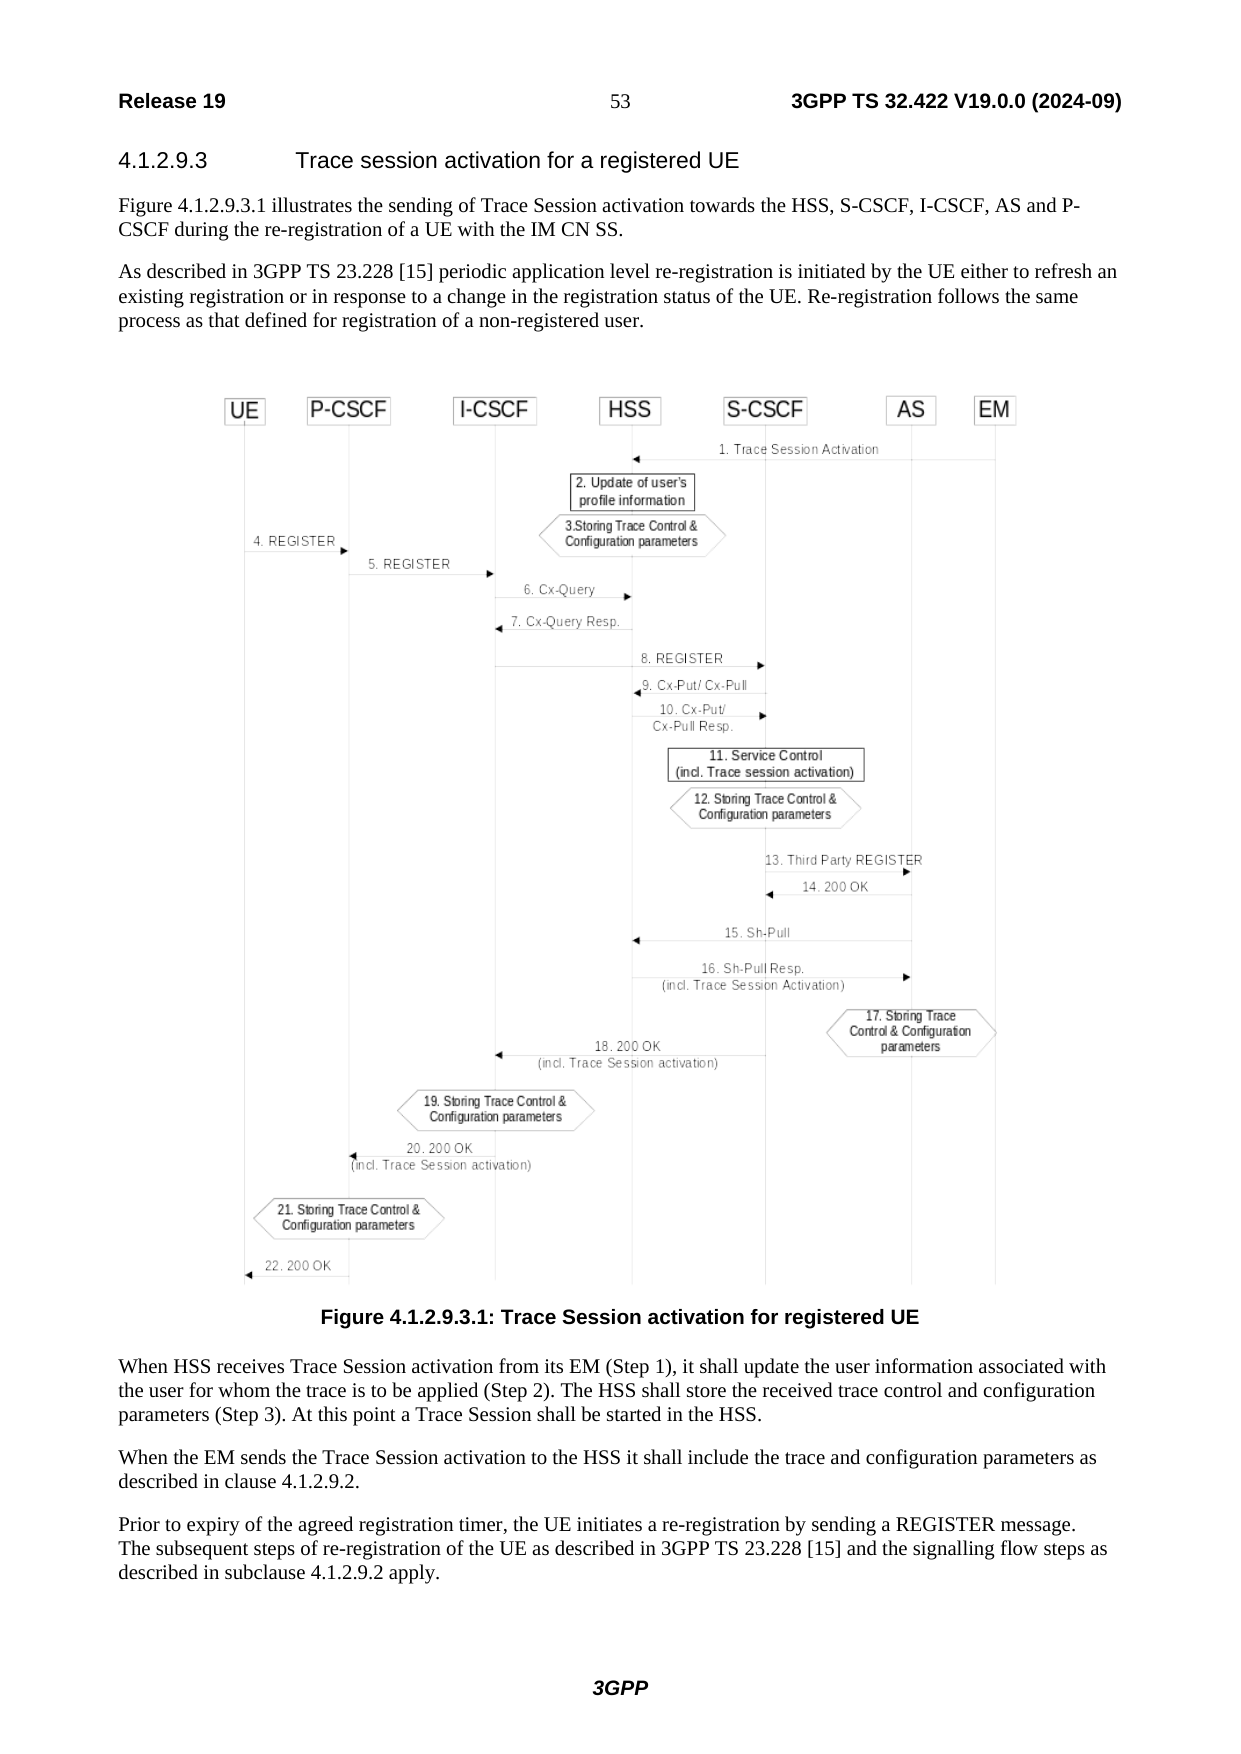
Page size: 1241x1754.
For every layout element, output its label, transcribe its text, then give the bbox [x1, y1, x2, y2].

subtitle 4.1.2.9.3 Trace session activation for a registered UE [118, 147, 1122, 174]
text When the EM sends the Trace Session activation to the HSS it shall include the trace and configuration parameters as described in clause 4.1.2.9.2. [118, 1444, 1122, 1493]
text As described in 3GPP TS 23.228 [15] periodic application level re-registration is initiated by the UE either to refresh an existing registration or in response to a change in the registration status of the UE. Re-registration follows the same process as that defined for registration of a non-registered user. [118, 259, 1122, 332]
text Figure 4.1.2.9.3.1: Trace Session activation for registered UE [118, 1305, 1122, 1329]
text When HSS receives Trace Session activation from its EM (Step 1), it shall update the user information associated with the user for whom the trace is to be applied (Step 2). The HSS shall store the received trace control and configuration parameters (Step 3). At this point a Trace Session shall be started in the HSS. [118, 1354, 1122, 1426]
text Prior to expiry of the agreed registration timer, the UE initiates a re-registration by sending a REGISTER message. The subsequent steps of re-registration of the UE as described in 3GPP TS 23.228 [15] and the signalling flow steps as described in subclause 4.1.2.9.2 apply. [118, 1511, 1122, 1584]
text Figure 4.1.2.9.3.1 illustrates the sending of Trace Session activation towards the HSS, S-CSCF, I-CSCF, AS and P-CSCF during the re-registration of a UE with the IM CN SS. [118, 193, 1122, 241]
